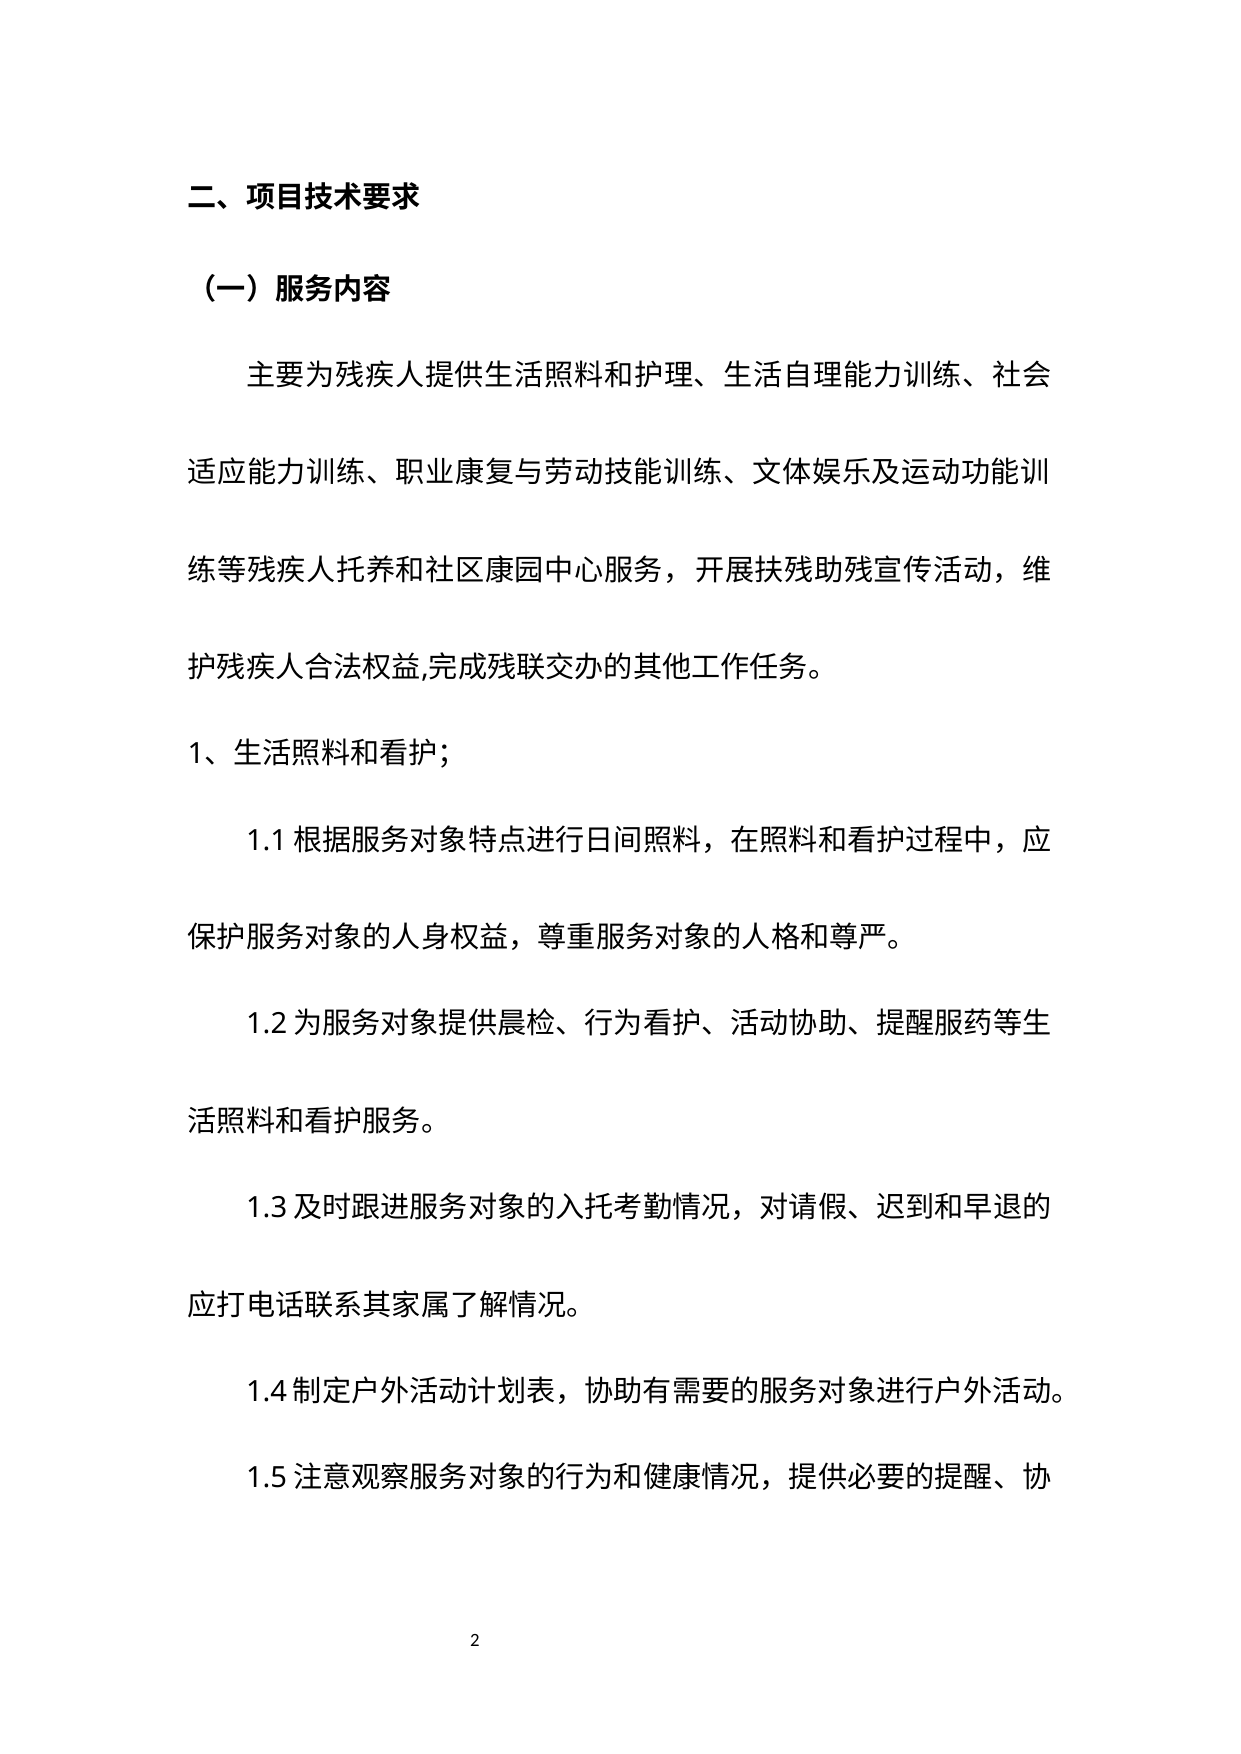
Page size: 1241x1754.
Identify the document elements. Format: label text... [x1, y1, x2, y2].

text 1、生活照料和看护； [187, 719, 1053, 784]
text 1.3及时跟进服务对象的入托考勤情况，对请假、迟到和早退的应打电话联系其家属了解情况。 [187, 1172, 1053, 1335]
text （一）服务内容 [187, 254, 1053, 319]
text 1.2为服务对象提供晨检、行为看护、活动协助、提醒服药等生活照料和看护服务。 [187, 989, 1053, 1151]
text 1.4制定户外活动计划表，协助有需要的服务对象进行户外活动。 [246, 1356, 1053, 1421]
text 主要为残疾人提供生活照料和护理、生活自理能力训练、社会适应能力训练、职业康复与劳动技能训练、文体娱乐及运动功能训练等残疾人托养和社区康园中心服务，开展扶残助残宣传活动，维护残疾人合法权益,完成残联交办的其他工作任务。 [187, 340, 1053, 698]
text 1.1根据服务对象特点进行日间照料，在照料和看护过程中，应保护服务对象的人身权益，尊重服务对象的人格和尊严。 [187, 805, 1053, 967]
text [187, 1442, 1053, 1507]
subtitle 二、项目技术要求 [187, 162, 1053, 227]
